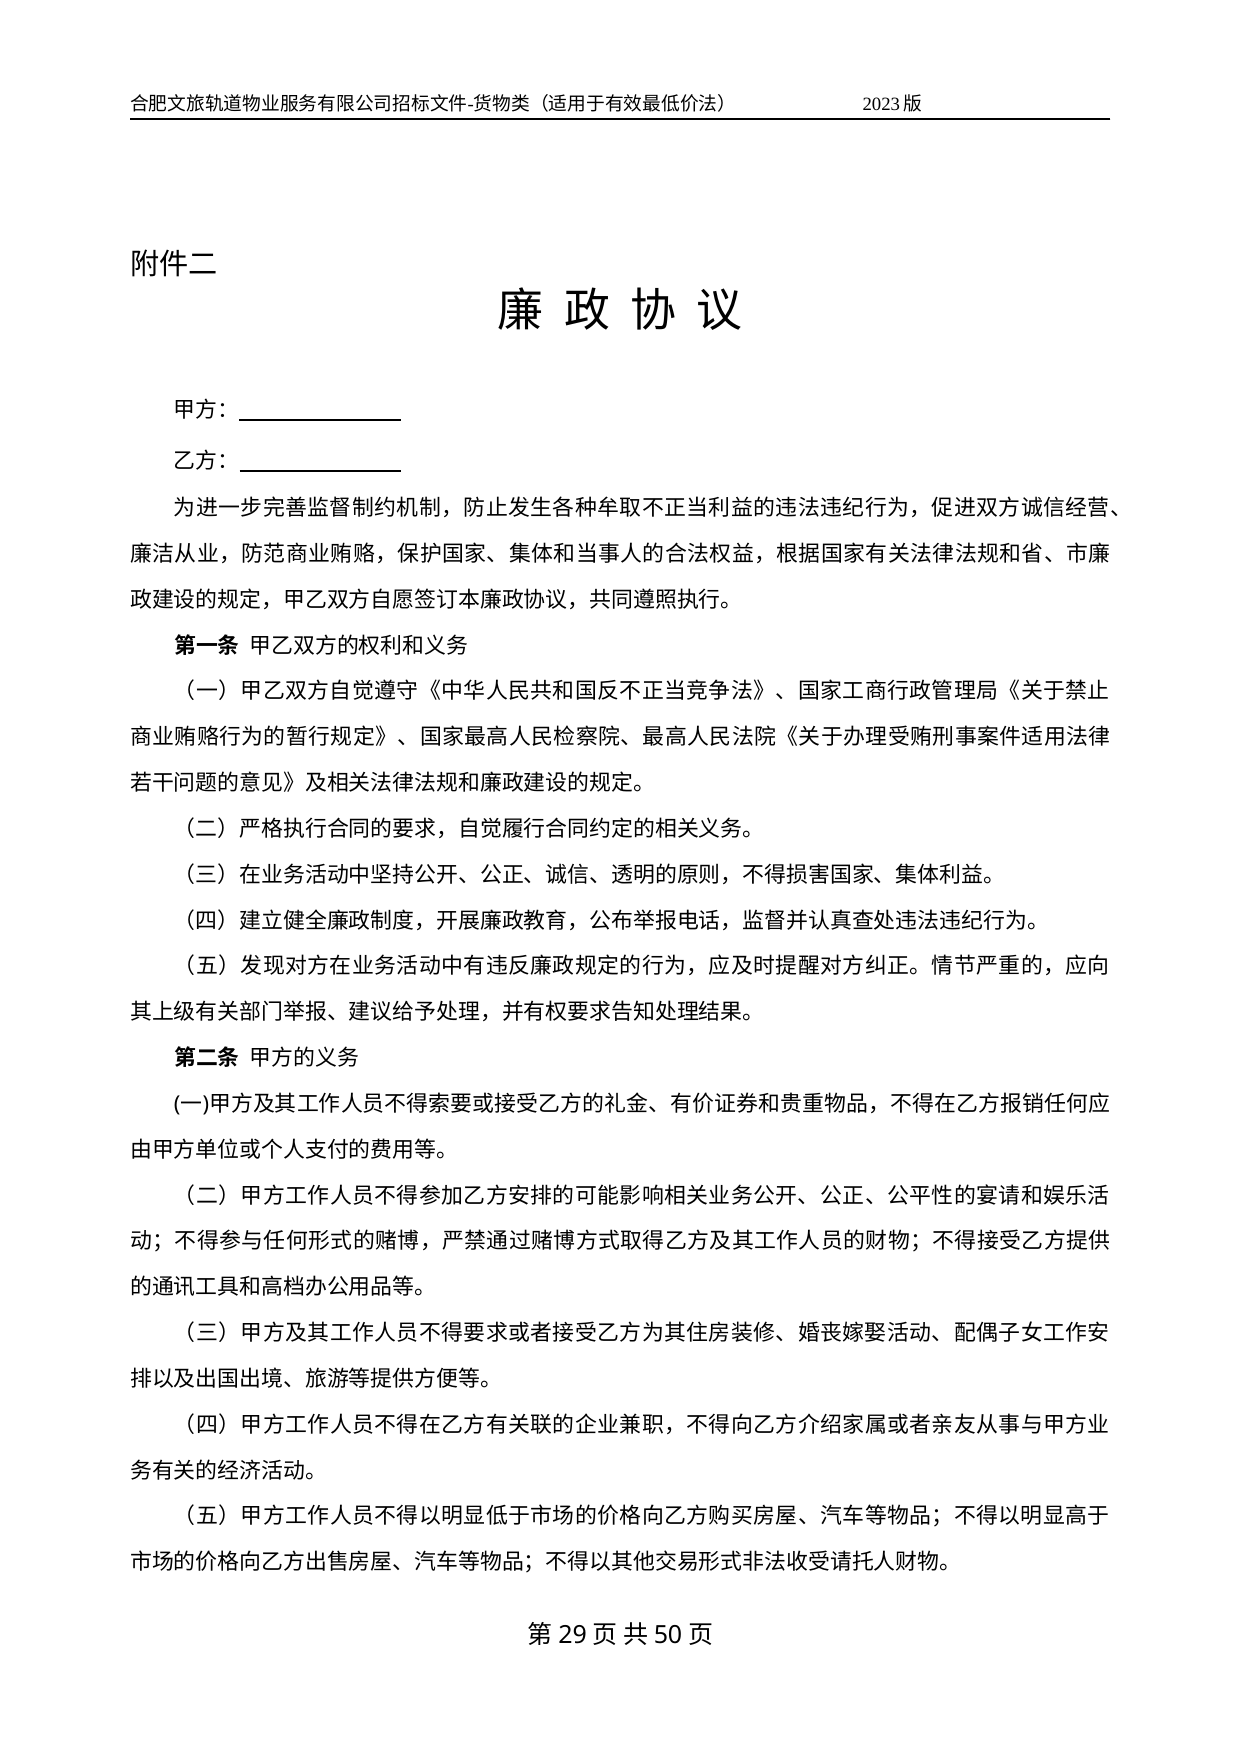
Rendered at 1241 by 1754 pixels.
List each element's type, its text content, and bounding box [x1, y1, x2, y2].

text （五）甲方工作人员不得以明显低于市场的价格向乙方购买房屋、汽车等物品；不得以明显高于市场的价格向乙方出售房屋、汽车等物品；不得以其他交易形式非法收受请托人财物。 [130, 1487, 1110, 1579]
text 甲方： [130, 381, 1110, 427]
text （四）建立健全廉政制度，开展廉政教育，公布举报电话，监督并认真查处违法违纪行为。 [130, 891, 1110, 937]
text 附件二 [130, 241, 1110, 283]
text 第一条 甲乙双方的权利和义务 [130, 616, 1110, 662]
text （一）甲乙双方自觉遵守《中华人民共和国反不正当竞争法》、国家工商行政管理局《关于禁止商业贿赂行为的暂行规定》、国家最高人民检察院、最高人民法院《关于办理受贿刑事案件适用法律若干问题的意见》及相关法律法规和廉政建设的规定。 [130, 662, 1110, 800]
text （三）在业务活动中坚持公开、公正、诚信、透明的原则，不得损害国家、集体利益。 [130, 846, 1110, 891]
text （二）甲方工作人员不得参加乙方安排的可能影响相关业务公开、公正、公平性的宴请和娱乐活动；不得参与任何形式的赌博，严禁通过赌博方式取得乙方及其工作人员的财物；不得接受乙方提供的通讯工具和高档办公用品等。 [130, 1166, 1110, 1304]
text 乙方： [130, 427, 1110, 479]
text 第二条 甲方的义务 [130, 1029, 1110, 1075]
text 廉 政 协 议 [130, 283, 1110, 337]
text （五）发现对方在业务活动中有违反廉政规定的行为，应及时提醒对方纠正。情节严重的，应向其上级有关部门举报、建议给予处理，并有权要求告知处理结果。 [130, 937, 1110, 1029]
text (一)甲方及其工作人员不得索要或接受乙方的礼金、有价证券和贵重物品，不得在乙方报销任何应由甲方单位或个人支付的费用等。 [130, 1075, 1110, 1166]
text 为进一步完善监督制约机制，防止发生各种牟取不正当利益的违法违纪行为，促进双方诚信经营、廉洁从业，防范商业贿赂，保护国家、集体和当事人的合法权益，根据国家有关法律法规和省、市廉政建设的规定，甲乙双方自愿签订本廉政协议，共同遵照执行。 [130, 479, 1110, 616]
text （三）甲方及其工作人员不得要求或者接受乙方为其住房装修、婚丧嫁娶活动、配偶子女工作安排以及出国出境、旅游等提供方便等。 [130, 1304, 1110, 1396]
text （二）严格执行合同的要求，自觉履行合同约定的相关义务。 [130, 800, 1110, 846]
text （四）甲方工作人员不得在乙方有关联的企业兼职，不得向乙方介绍家属或者亲友从事与甲方业务有关的经济活动。 [130, 1396, 1110, 1487]
